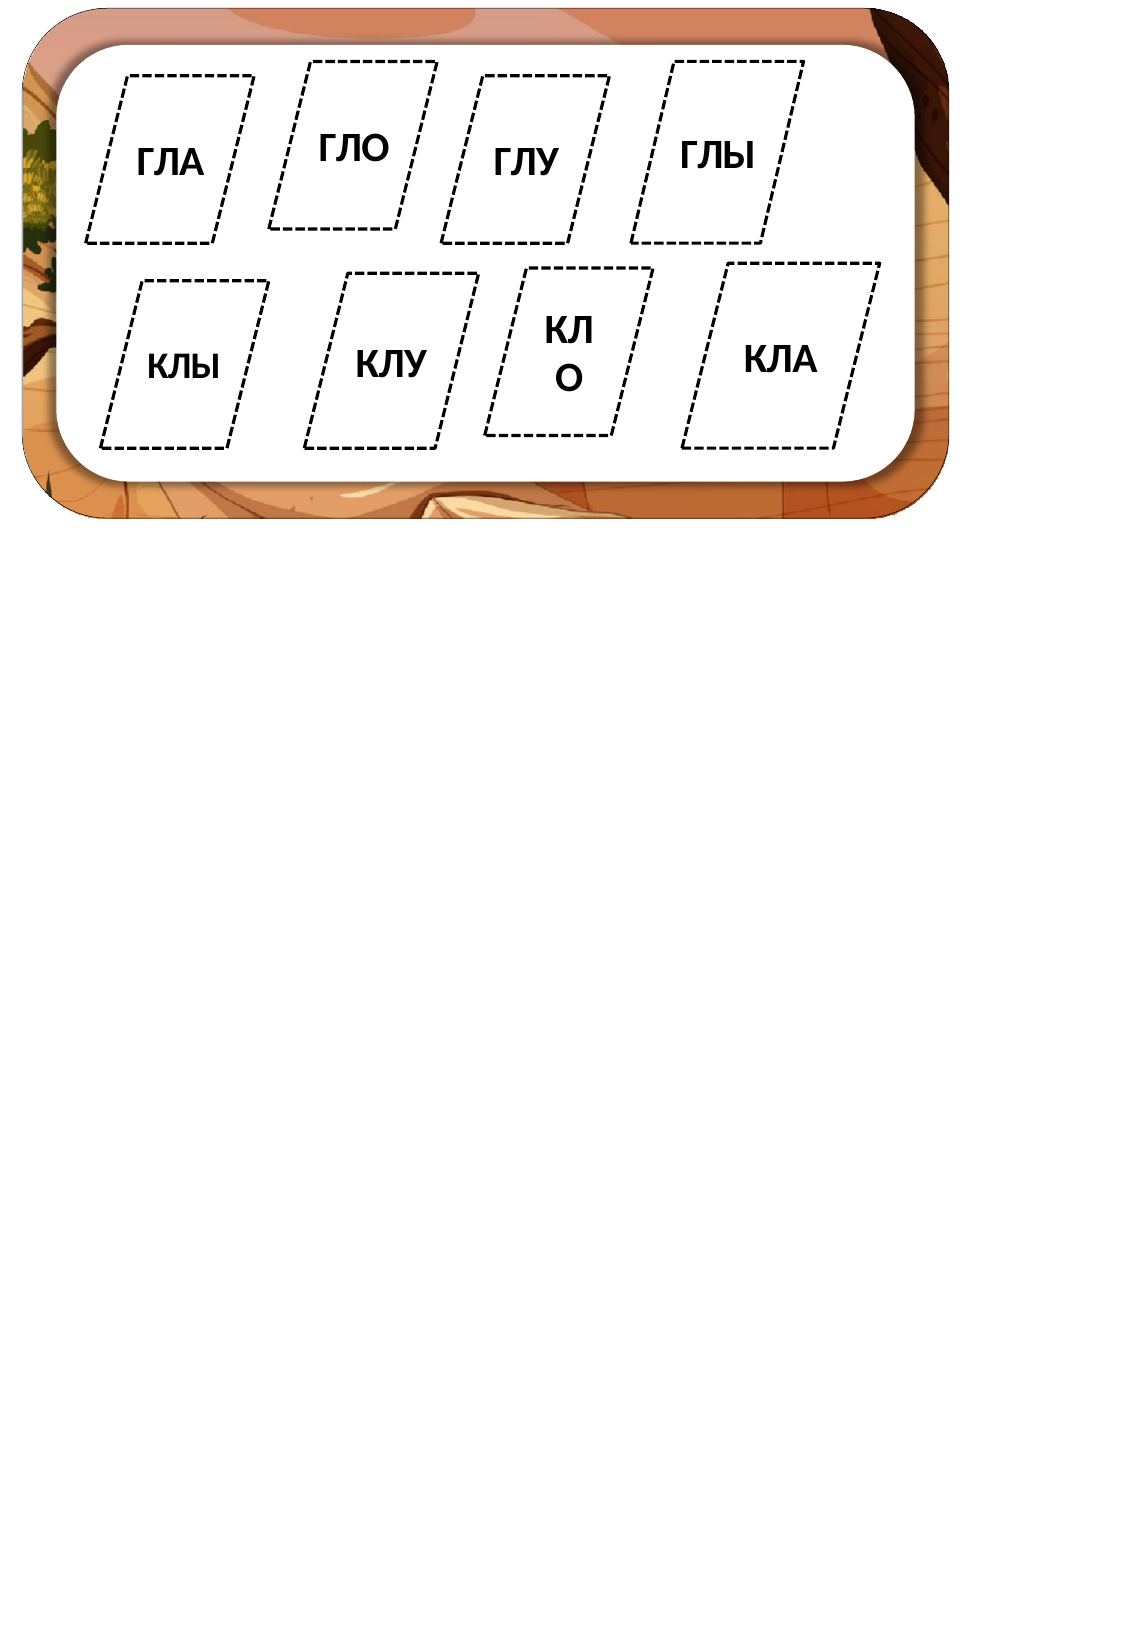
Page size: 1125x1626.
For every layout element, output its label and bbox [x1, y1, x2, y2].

picture [23, 8, 949, 519]
